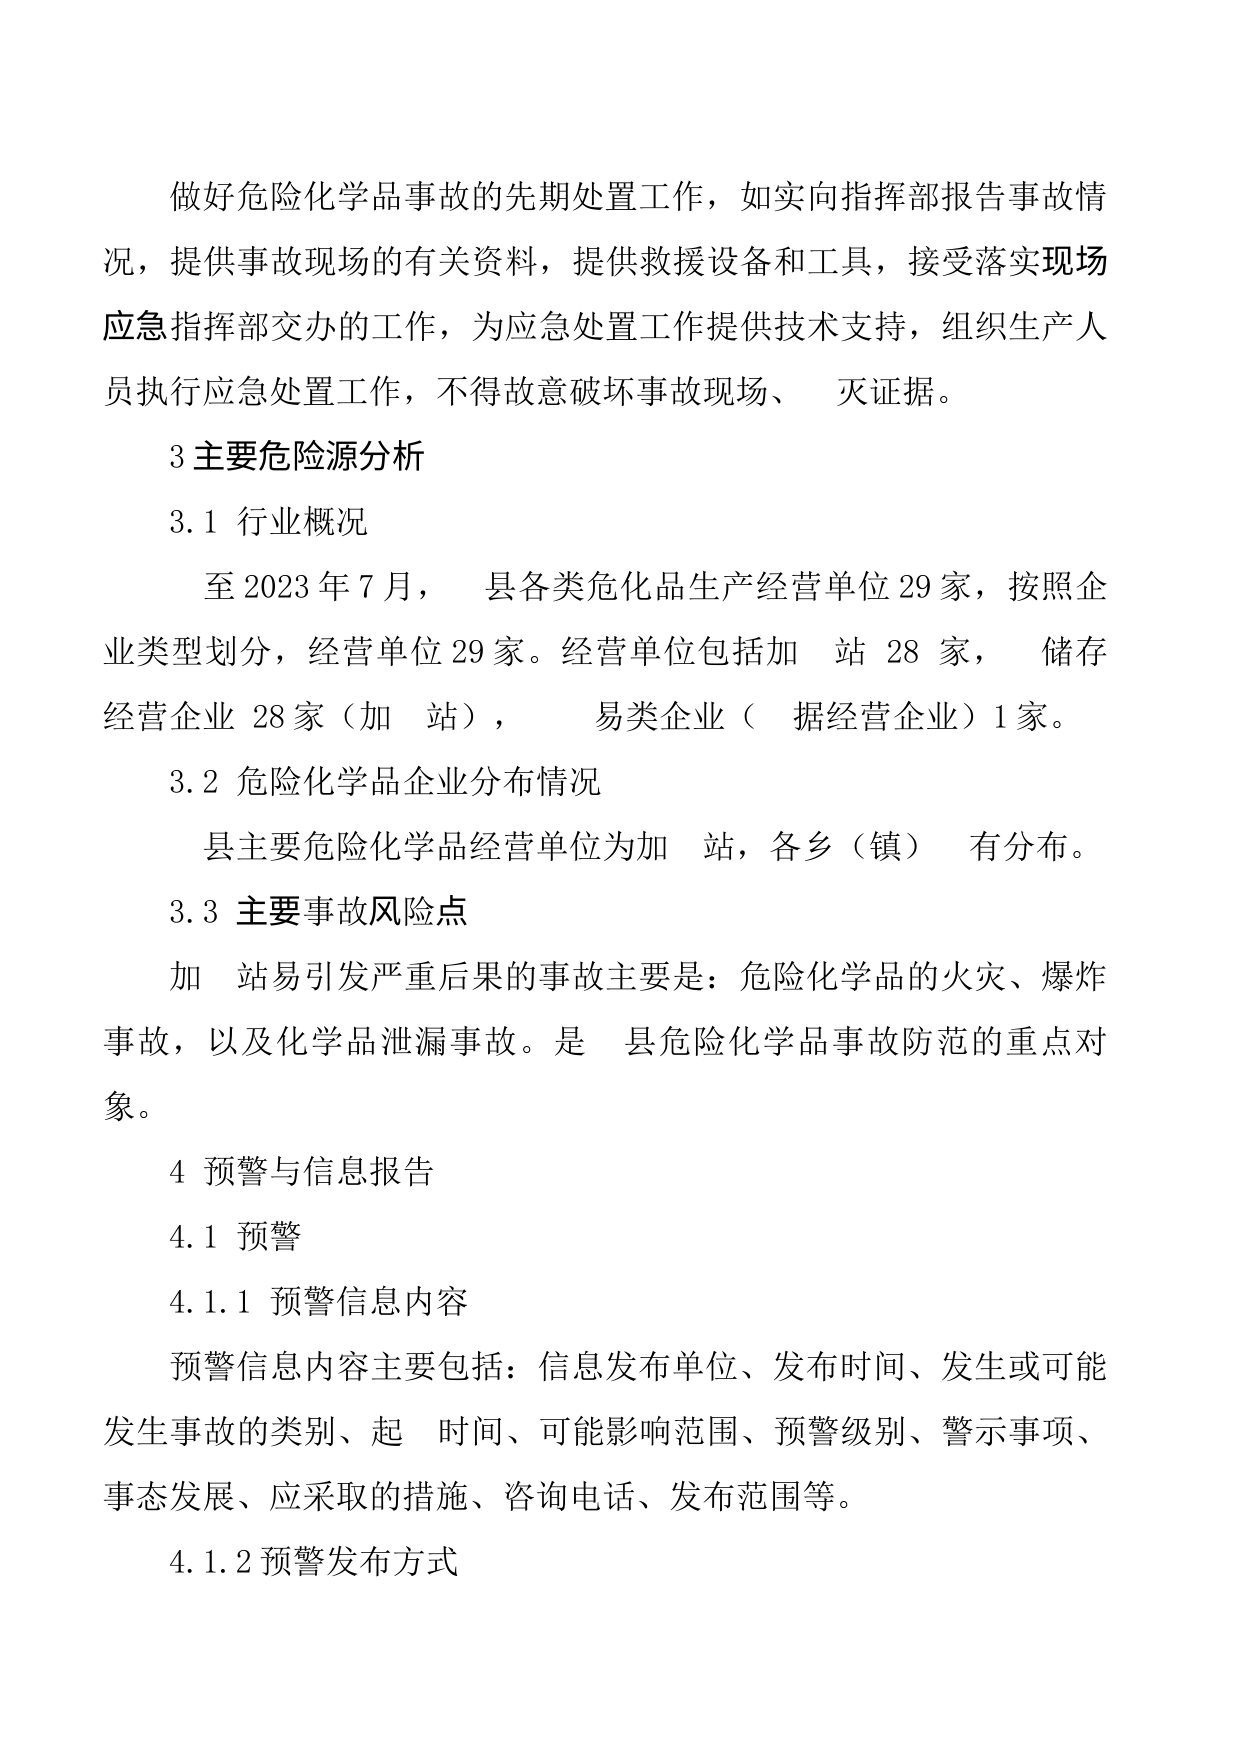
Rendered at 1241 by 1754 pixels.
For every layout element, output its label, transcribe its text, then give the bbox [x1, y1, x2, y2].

text 3.2 危险化学品企业分布情况 [102, 747, 1108, 812]
text 做好危险化学品事故的先期处置工作，如实向指挥部报告事故情况，提供事故现场的有关资料，提供救援设备和工具，接受落实现场应急指挥部交办的工作，为应急处置工作提供技术支持，组织生产人员执行应急处置工作，不得故意破坏事故现场、毁灭证据。 [102, 162, 1108, 422]
text 3主要危险源分析 [102, 422, 1108, 487]
text 3.3 主要事故风险点 [102, 877, 1108, 942]
text 我县主要危险化学品经营单位为加油站，各乡（镇）均有分布。 [102, 812, 1108, 877]
text 3.1 行业概况 [102, 487, 1108, 552]
text 4 预警与信息报告 [102, 1137, 1108, 1202]
text 4.1 预警 [102, 1202, 1108, 1267]
text 4.1.1 预警信息内容 [102, 1267, 1108, 1332]
text 截至2023年7月，我县各类危化品生产经营单位29家，按照企业类型划分，经营单位29家。经营单位包括加油站 28 家，带储存经营企业 28家（加油站），纯贸易类企业（票据经营企业）1家。 [102, 552, 1108, 747]
text 加油站易引发严重后果的事故主要是：危险化学品的火灾、爆炸事故，以及化学品泄漏事故。是我县危险化学品事故防范的重点对象。 [102, 942, 1108, 1137]
text 4.1.2预警发布方式 [102, 1527, 1108, 1592]
text 预警信息内容主要包括：信息发布单位、发布时间、发生或可能发生事故的类别、起始时间、可能影响范围、预警级别、警示事项、事态发展、应采取的措施、咨询电话、发布范围等。 [102, 1332, 1108, 1527]
